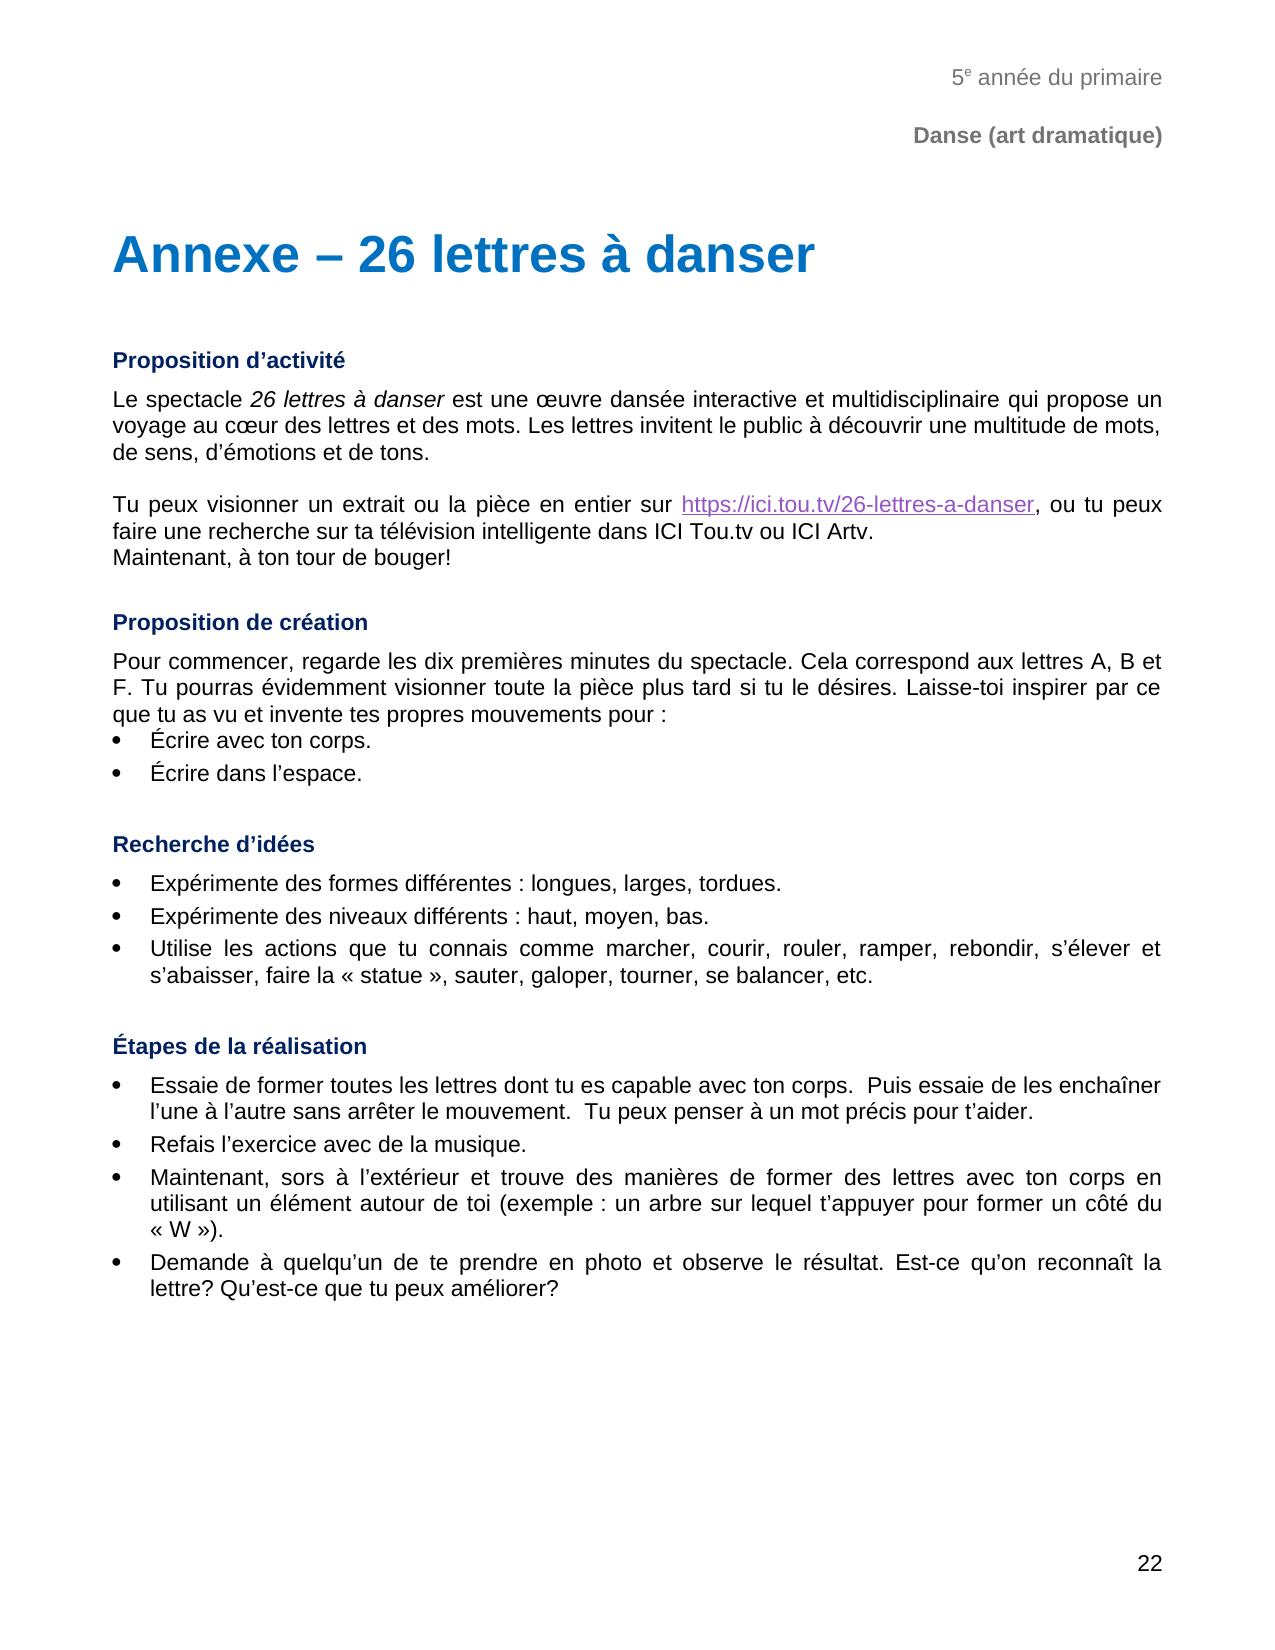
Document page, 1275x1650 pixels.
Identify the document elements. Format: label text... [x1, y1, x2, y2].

text Essaie de former toutes les lettres dont tu es capable avec ton corps. Puis essaie de les enchaîner l’une à l’autre sans arrêter le mouvement. Tu peux penser à un mot précis pour t’aider. [112, 1072, 1162, 1124]
text Tu peux visionner un extrait ou la pièce en entier sur https://ici.tou.tv/26-lettres-a-danser, ou tu peux faire une recherche sur ta télévision intelligente dans ICI Tou.tv ou ICI Artv. [112, 491, 1162, 544]
text Étapes de la réalisation [112, 1033, 1162, 1059]
text Demande à quelqu’un de te prendre en photo et observe le résultat. Est-ce qu’on reconnaît la lettre? Qu’est-ce que tu peux améliorer? [112, 1249, 1162, 1301]
text Proposition de création [112, 609, 1162, 636]
text Expérimente des formes différentes : longues, larges, tordues. [112, 870, 1162, 896]
text Le spectacle 26 lettres à danser est une œuvre dansée interactive et multidisciplinaire qui propose un voyage au cœur des lettres et des mots. Les lettres invitent le public à découvrir une multitude de mots, de sens, d’émotions et de tons. [112, 386, 1162, 465]
text Recherche d’idées [112, 831, 1162, 857]
text Danse (art dramatique) [112, 122, 1162, 148]
text Refais l’exercice avec de la musique. [112, 1131, 1162, 1157]
text Maintenant, à ton tour de bouger! [112, 544, 1162, 570]
text Maintenant, sors à l’extérieur et trouve des manières de former des lettres avec ton corps en utilisant un élément autour de toi (exemple : un arbre sur lequel t’appuyer pour former un côté du « W »). [112, 1163, 1162, 1242]
text Pour commencer, regarde les dix premières minutes du spectacle. Cela correspond aux lettres A, B et F. Tu pourras évidemment visionner toute la pièce plus tard si tu le désires. Laisse-toi inspirer par ce que tu as vu et invente tes propres mouvements pour : [112, 648, 1162, 727]
text Proposition d’activité [112, 347, 1162, 373]
text Écrire dans l’espace. [112, 760, 1162, 786]
text Expérimente des niveaux différents : haut, moyen, bas. [112, 903, 1162, 929]
text Annexe – 26 lettres à danser [112, 223, 1162, 283]
text Utilise les actions que tu connais comme marcher, courir, rouler, ramper, rebondir, s’élever et s’abaisser, faire la « statue », sauter, galoper, tourner, se balancer, etc. [112, 935, 1162, 988]
text Écrire avec ton corps. [112, 727, 1162, 753]
